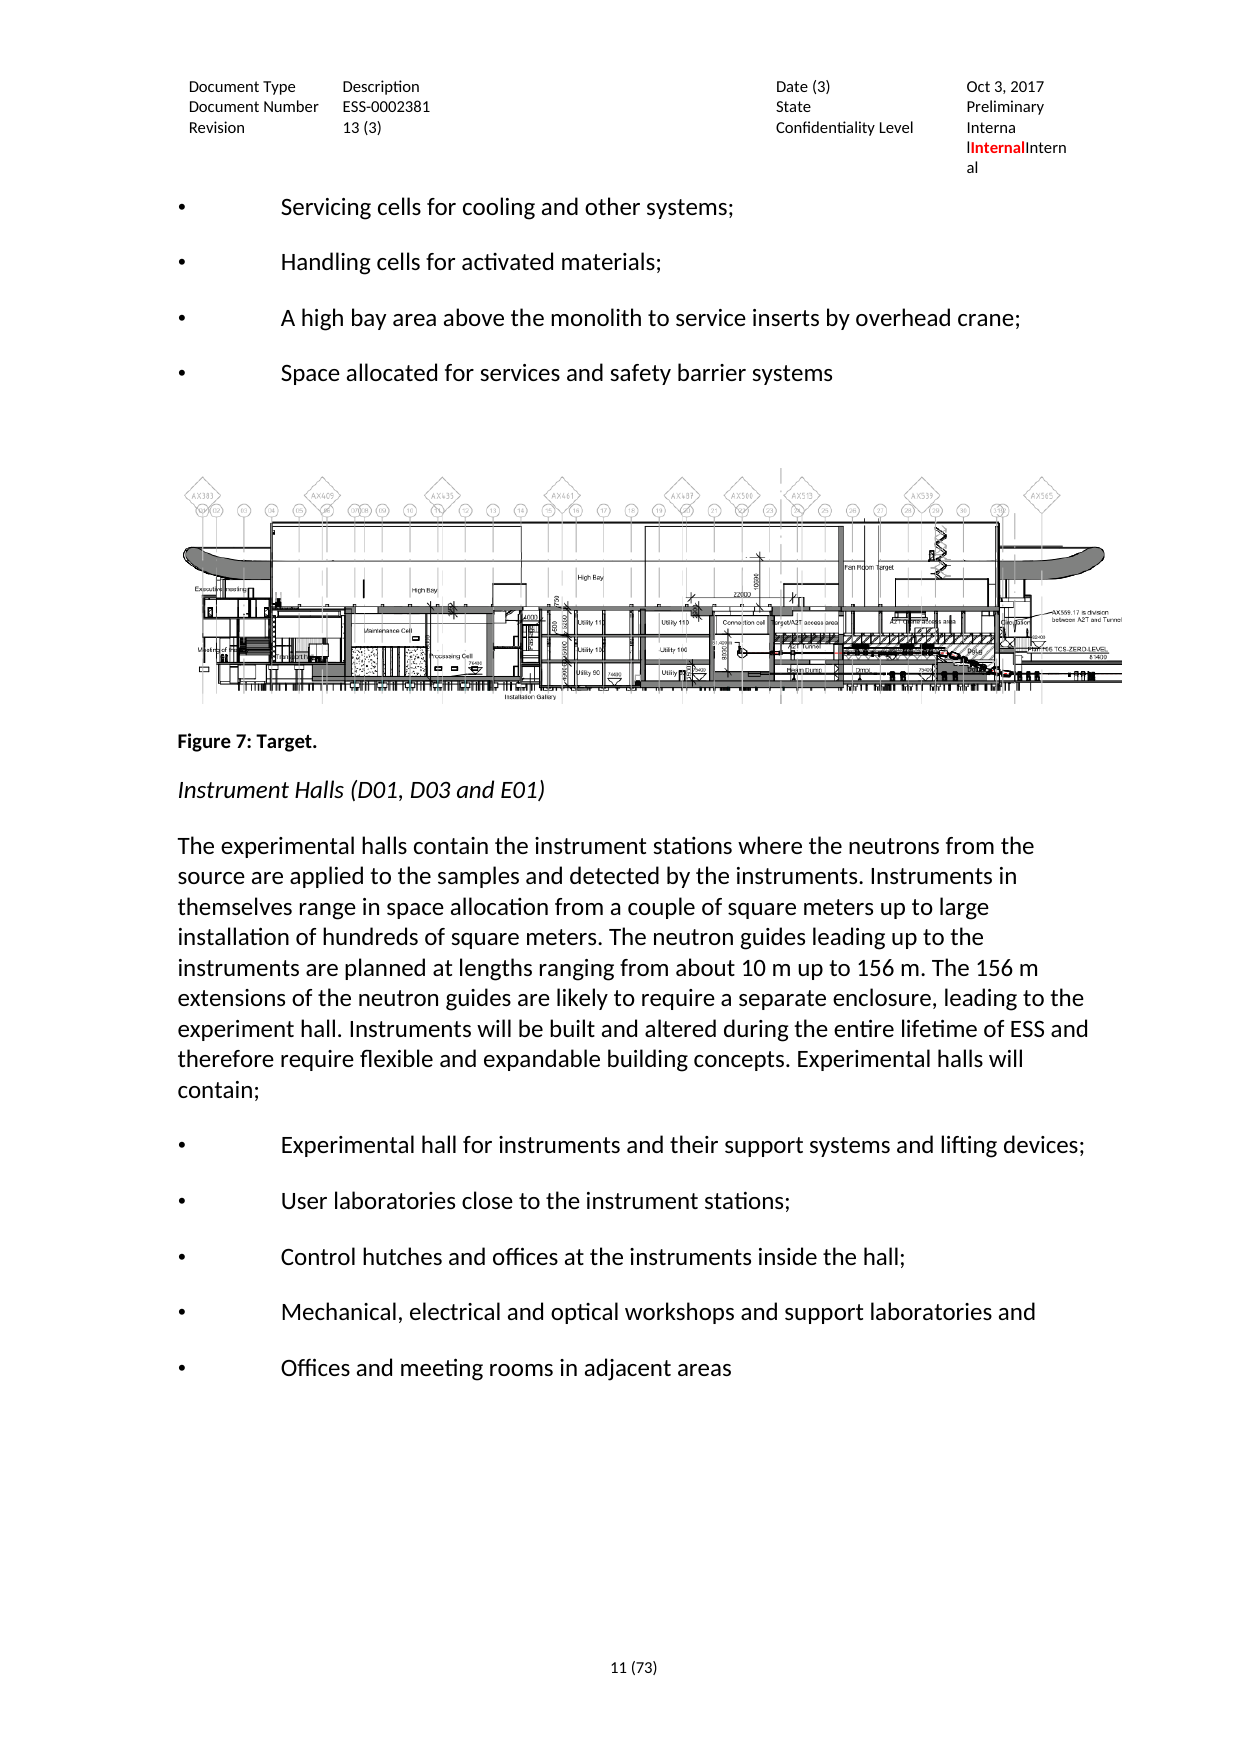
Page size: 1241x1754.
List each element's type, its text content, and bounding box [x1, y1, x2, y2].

text Instrument Halls (D01, D03 and E01) [177, 774, 1090, 805]
list Mechanical, electrical and optical workshops and support laboratories and [177, 1296, 1090, 1327]
list User laboratories close to the instrument stations; [177, 1185, 1090, 1216]
list Servicing cells for cooling and other systems; [177, 191, 1090, 221]
list Space allocated for services and safety barrier systems [177, 357, 1090, 388]
picture [177, 468, 1122, 704]
list Handling cells for activated materials; [177, 246, 1090, 277]
text Figure 7: Target. [177, 728, 1090, 754]
list A high bay area above the monolith to service inserts by overhead crane; [177, 302, 1090, 332]
list Experimental hall for instruments and their support systems and lifting devices; [177, 1130, 1090, 1160]
list Oﬃces and meeting rooms in adjacent areas [177, 1352, 1090, 1382]
list Control hutches and oﬃces at the instruments inside the hall; [177, 1241, 1090, 1271]
text The experimental halls contain the instrument stations where the neutrons from the source are applied to the samples and detected by the instruments. Instruments in themselves range in space allocation from a couple of square meters up to large installation of hundreds of square meters. The neutron guides leading up to the instruments are planned at lengths ranging from about 10 m up to 156 m. The 156 m extensions of the neutron guides are likely to require a separate enclosure, leading to the experiment hall. Instruments will be built and altered during the entire lifetime of ESS and therefore require ﬂexible and expandable building concepts. Experimental halls will contain; [177, 830, 1090, 1105]
